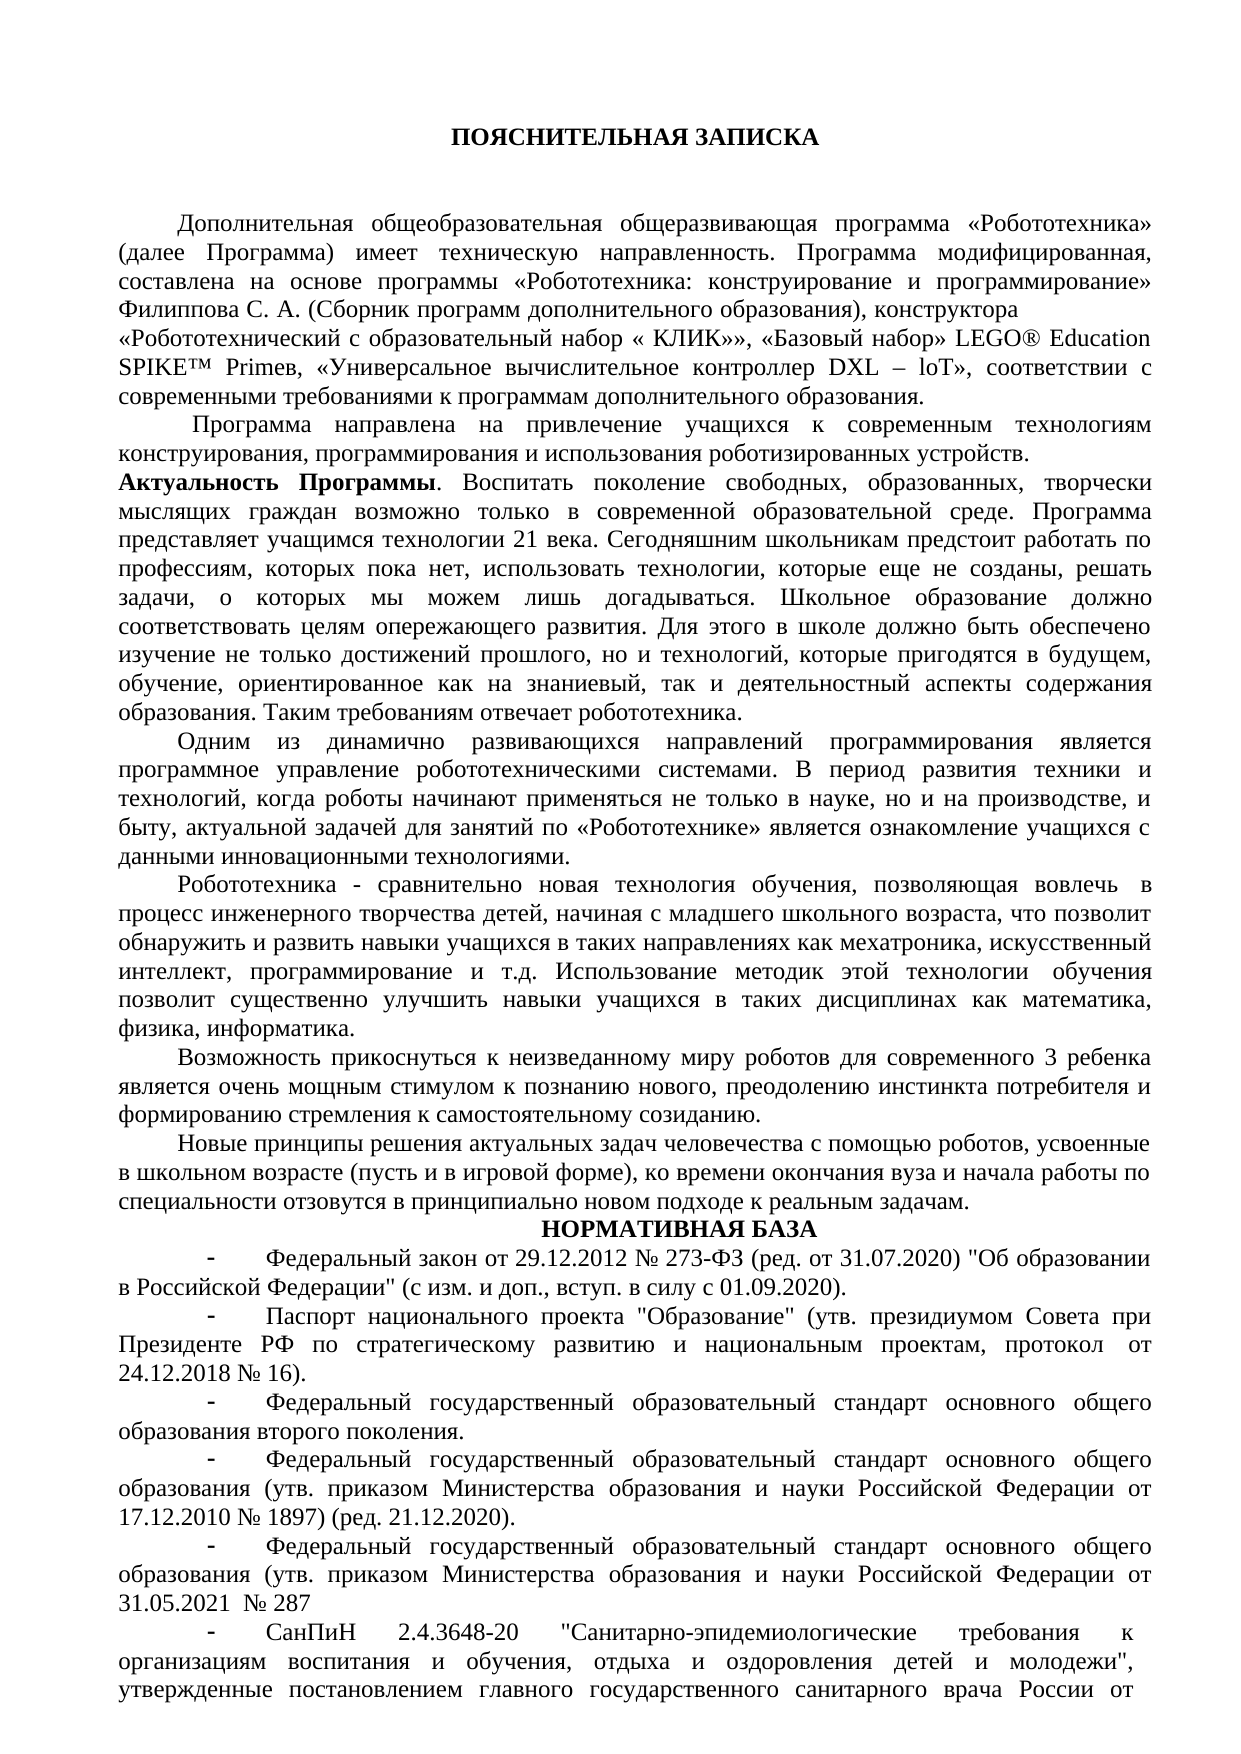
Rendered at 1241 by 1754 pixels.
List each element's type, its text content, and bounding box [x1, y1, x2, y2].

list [118, 1617, 1133, 1703]
text Возможность прикоснуться к неизведанному миру роботов для современного 3 ребенка является очень мощным стимулом к познанию нового, преодолению инстинкта потребителя и формированию стремления к самостоятельному созиданию. [118, 1042, 1152, 1128]
subtitle НОРМАТИВНАЯ БАЗА [331, 1214, 1027, 1243]
text Программа направлена на привлечение учащихся к современным технологиям конструирования, программирования и использования роботизированных устройств. [118, 409, 1151, 467]
text Дополнительная общеобразовательная общеразвивающая программа «Робототехника» (далее Программа) имеет техническую направленность. Программа модифицированная, составлена на основе программы «Робототехника: конструирование и программирование» Филиппова С. А. (Сборник программ дополнительного образования), конструктора [118, 208, 1152, 323]
subtitle ПОЯСНИТЕЛЬНАЯ ЗАПИСКА [331, 122, 939, 151]
text Новые принципы решения актуальных задач человечества с помощью роботов, усвоенные в школьном возрасте (пусть и в игровой форме), ко времени окончания вуза и начала работы по специальности отзовутся в принципиально новом подходе к реальным задачам. [118, 1128, 1151, 1214]
text «Робототехнический с образовательный набор « КЛИК»», «Базовый набор» LEGO® Education SPIKE™ Primeв, «Универсальное вычислительное контроллер DXL – loT», соответствии с современными требованиями к программам дополнительного образования. [118, 323, 1152, 409]
text Робототехника - сравнительно новая технология обучения, позволяющая вовлечь в процесс инженерного творчества детей, начиная с младшего школьного возраста, что позволит обнаружить и развить навыки учащихся в таких направлениях как мехатроника, искусственный интеллект, программирование и т.д. Использование методик этой технологии обучения позволит существенно улучшить навыки учащихся в таких дисциплинах как математика, физика, информатика. [118, 869, 1152, 1042]
list Паспорт национального проекта "Образование" (утв. президиумом Совета при Президенте РФ по стратегическому развитию и национальным проектам, протокол от 24.12.2018 № 16). [118, 1301, 1151, 1387]
text Актуальность Программы. Воспитать поколение свободных, образованных, творчески мыслящих граждан возможно только в современной образовательной среде. Программа представляет учащимся технологии 21 века. Сегодняшним школьникам предстоит работать по профессиям, которых пока нет, использовать технологии, которые еще не созданы, решать задачи, о которых мы можем лишь догадываться. Школьное образование должно соответствовать целям опережающего развития. Для этого в школе должно быть обеспечено изучение не только достижений прошлого, но и технологий, которые пригодятся в будущем, обучение, ориентированное как на знаниевый, так и деятельностный аспекты содержания образования. Таким требованиям отвечает робототехника. [118, 467, 1152, 726]
list Федеральный государственный образовательный стандарт основного общего образования (утв. приказом Министерства образования и науки Российской Федерации от 31.05.2021 № 287 [118, 1531, 1151, 1617]
list Федеральный государственный образовательный стандарт основного общего образования второго поколения. [118, 1387, 1152, 1444]
text в Российской Федерации" (с изм. и доп., вступ. в силу с 01.09.2020). [118, 1272, 1182, 1301]
text Одним из динамично развивающихся направлений программирования является программное управление робототехническими системами. В период развития техники и технологий, когда роботы начинают применяться не только в науке, но и на производстве, и быту, актуальной задачей для занятий по «Робототехнике» является ознакомление учащихся с данными инновационными технологиями. [118, 726, 1151, 869]
list Федеральный государственный образовательный стандарт основного общего образования (утв. приказом Министерства образования и науки Российской Федерации от 17.12.2010 № 1897) (ред. 21.12.2020). [118, 1444, 1151, 1531]
list Федеральный закон от 29.12.2012 № 273-ФЗ (ред. от 31.07.2020) "Об образовании [207, 1243, 1182, 1272]
